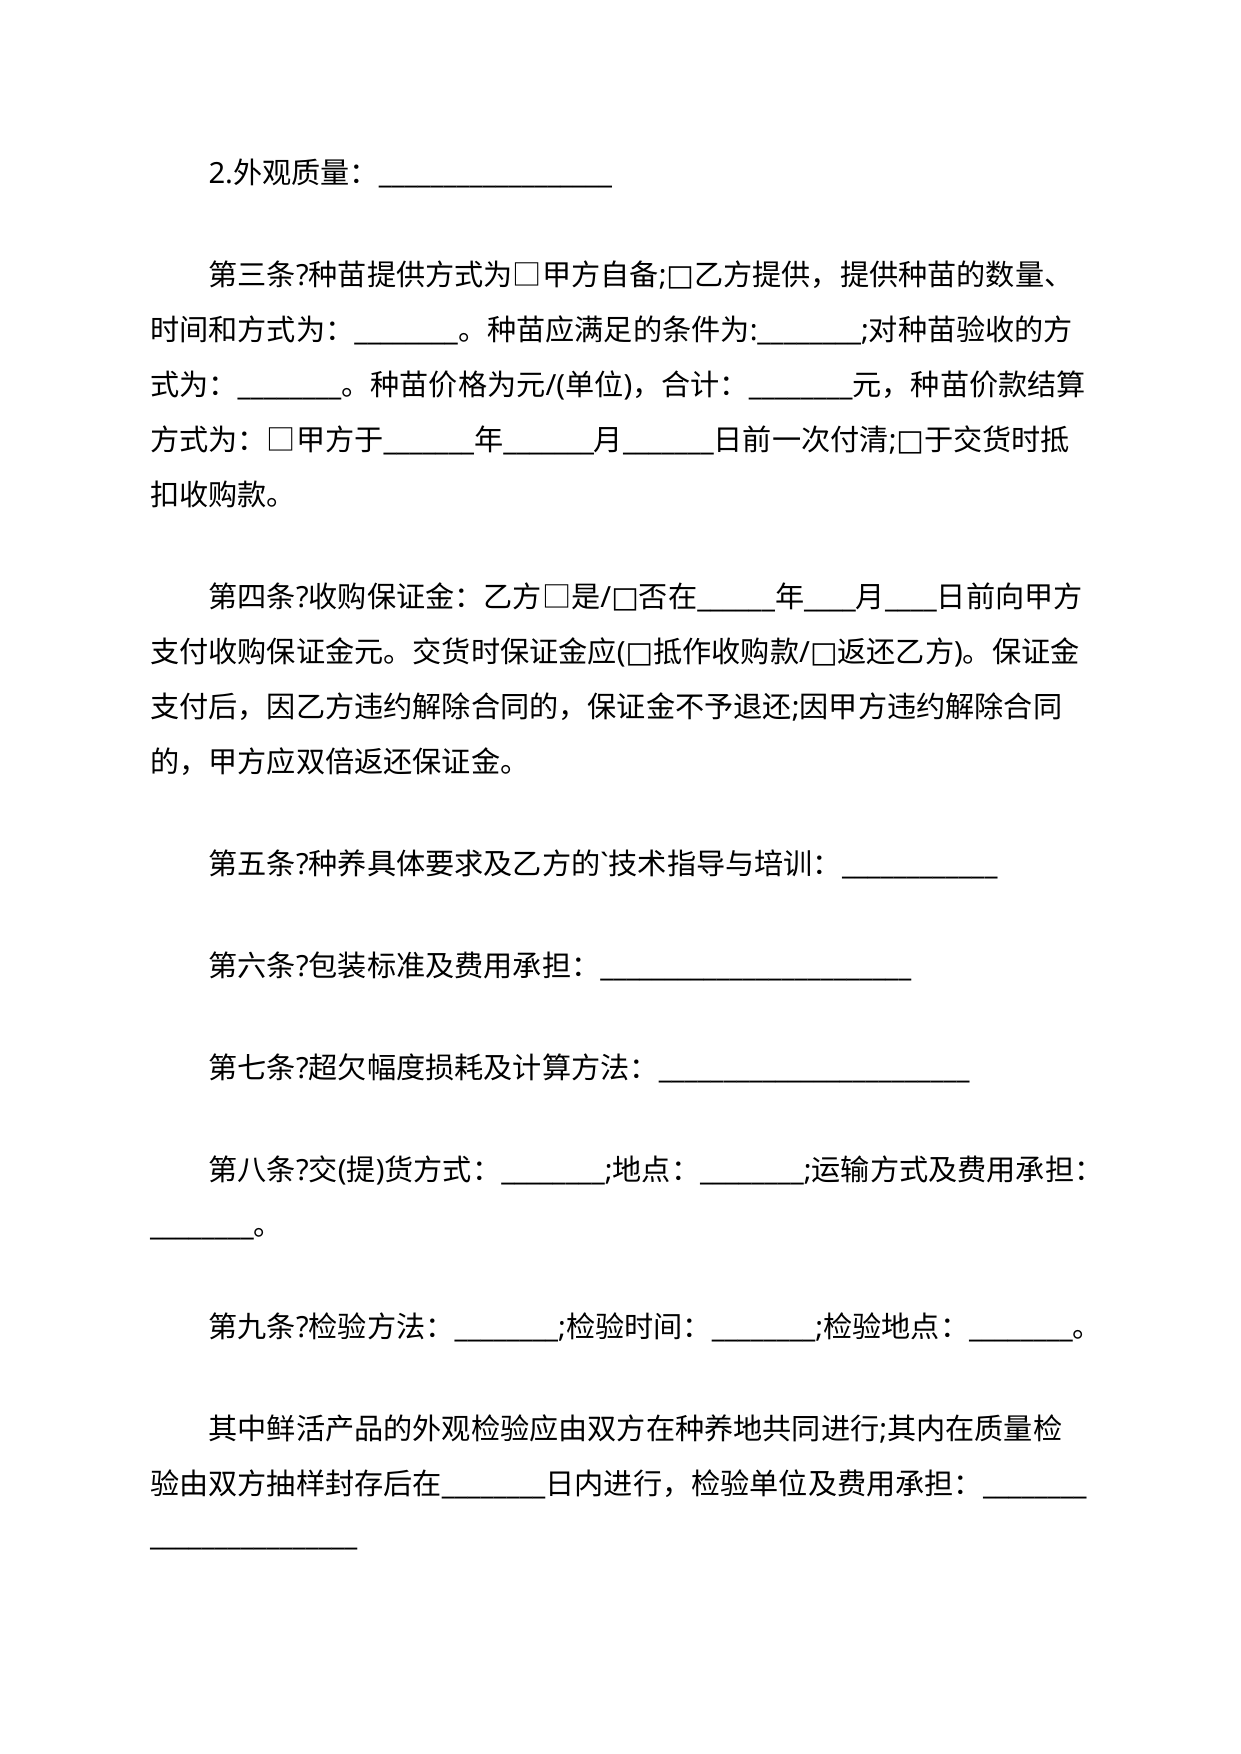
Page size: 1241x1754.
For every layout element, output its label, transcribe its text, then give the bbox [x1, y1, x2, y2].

text 其中鲜活产品的外观检验应由双方在种养地共同进行;其内在质量检验由双方抽样封存后在________日内进行，检验单位及费用承担：________________________ [150, 1405, 1090, 1554]
text 第九条?检验方法：________;检验时间：________;检验地点：________。 [150, 1303, 1090, 1346]
text 第四条?收购保证金：乙方□是/□否在______年____月____日前向甲方支付收购保证金元。交货时保证金应(□抵作收购款/□返还乙方)。保证金支付后，因乙方违约解除合同的，保证金不予退还;因甲方违约解除合同的，甲方应双倍返还保证金。 [150, 574, 1090, 781]
text 第八条?交(提)货方式：________;地点：________;运输方式及费用承担：________。 [150, 1146, 1090, 1244]
text 第六条?包装标准及费用承担：________________________ [150, 942, 1090, 985]
text 第五条?种养具体要求及乙方的`技术指导与培训：____________ [150, 841, 1090, 883]
text 第七条?超欠幅度损耗及计算方法：________________________ [150, 1044, 1090, 1087]
text 第三条?种苗提供方式为□甲方自备;□乙方提供，提供种苗的数量、时间和方式为：________。种苗应满足的条件为:________;对种苗验收的方式为：________。种苗价格为元/(单位)，合计：________元，种苗价款结算方式为：□甲方于_______年_______月_______日前一次付清;□于交货时抵扣收购款。 [150, 252, 1090, 514]
text 2.外观质量：__________________ [150, 150, 1090, 192]
